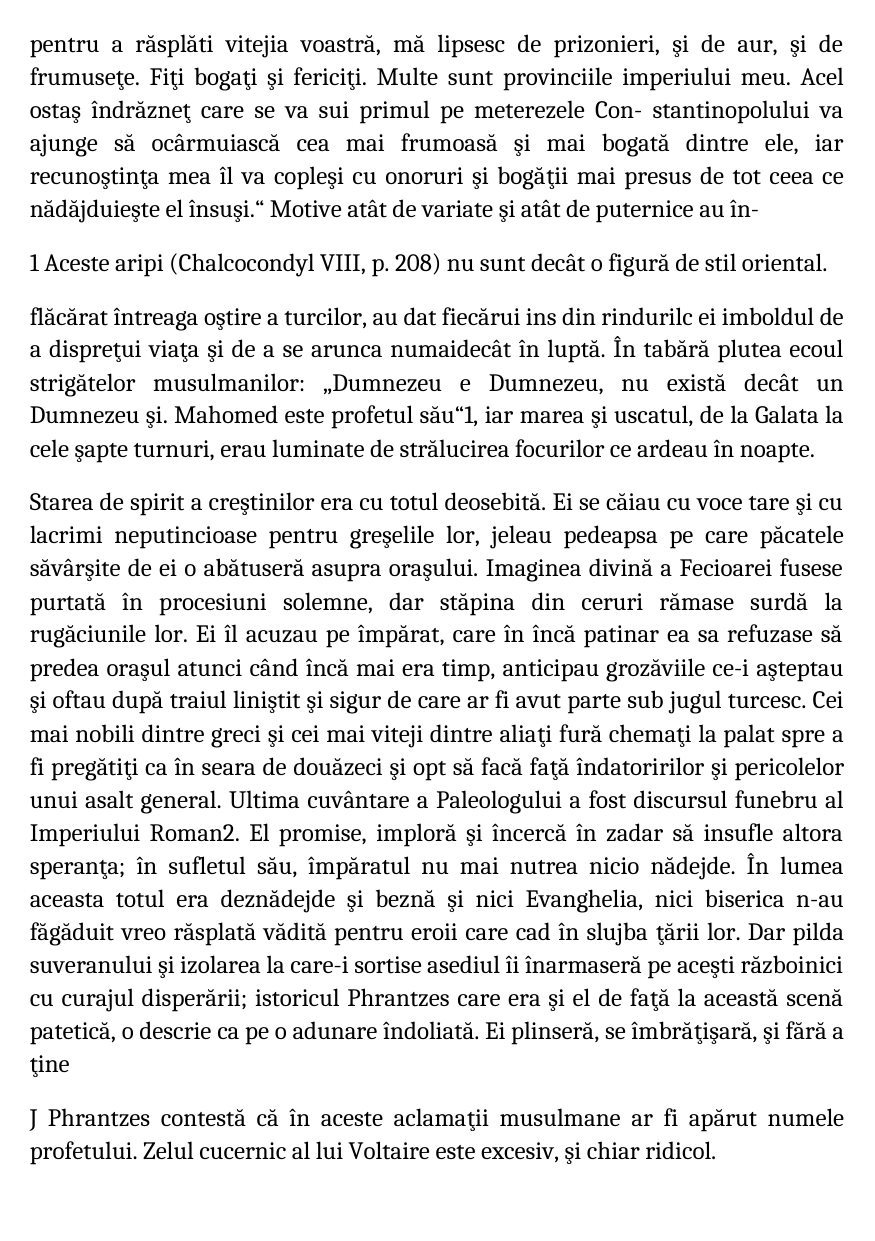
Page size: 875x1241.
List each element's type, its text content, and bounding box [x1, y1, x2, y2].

text 1 Aceste aripi (Chalcocondyl VIII, p. 208) nu sunt decât o figură de stil oriental. [29, 248, 844, 277]
text J Phrantzes contestă că în aceste aclamaţii musulmane ar fi apărut numele profetului. Zelul cucernic al lui Voltaire este excesiv, şi chiar ridicol. [29, 1103, 844, 1165]
text flăcărat întreaga oştire a turcilor, au dat fiecărui ins din rindurilc ei imboldul de a dispreţui viaţa şi de a se arunca numaidecât în luptă. În tabără plutea ecoul strigătelor musulmanilor: „Dumnezeu e Dumnezeu, nu există decât un Dumnezeu şi. Mahomed este profetul său“1, iar marea şi uscatul, de la Galata la cele şapte turnuri, erau luminate de strălucirea focurilor ce ardeau în noapte. [29, 302, 844, 463]
text Starea de spirit a creştinilor era cu totul deosebită. Ei se căiau cu voce tare şi cu lacrimi neputincioase pentru greşelile lor, jeleau pedeapsa pe care păcatele săvârşite de ei o abătuseră asupra oraşului. Imaginea divină a Fecioarei fusese purtată în procesiuni solemne, dar stăpina din ceruri rămase surdă la rugăciunile lor. Ei îl acuzau pe împărat, care în încă patinar ea sa refuzase să predea oraşul atunci când încă mai era timp, anticipau grozăviile ce-i aşteptau şi oftau după traiul liniştit şi sigur de care ar fi avut parte sub jugul turcesc. Cei mai nobili dintre greci şi cei mai viteji dintre aliaţi fură chemaţi la palat spre a fi pregătiţi ca în seara de douăzeci şi opt să facă faţă îndatoririlor şi pericolelor unui asalt general. Ultima cuvântare a Paleologului a fost discursul funebru al Imperiului Roman2. El promise, imploră şi încercă în zadar să insufle altora speranţa; în sufletul său, împăratul nu mai nutrea nicio nădejde. În lumea aceasta totul era deznădejde şi beznă şi nici Evanghelia, nici biserica n-au făgăduit vreo răsplată vădită pentru eroii care cad în slujba ţării lor. Dar pilda suveranului şi izolarea la care-i sortise asediul îi înarmaseră pe aceşti războinici cu curajul disperării; istoricul Phrantzes care era şi el de faţă la această scenă patetică, o descrie ca pe o adunare îndoliată. Ei plinseră, se îmbrăţişară, şi fără a ţine [29, 488, 844, 1078]
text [29, 29, 844, 223]
